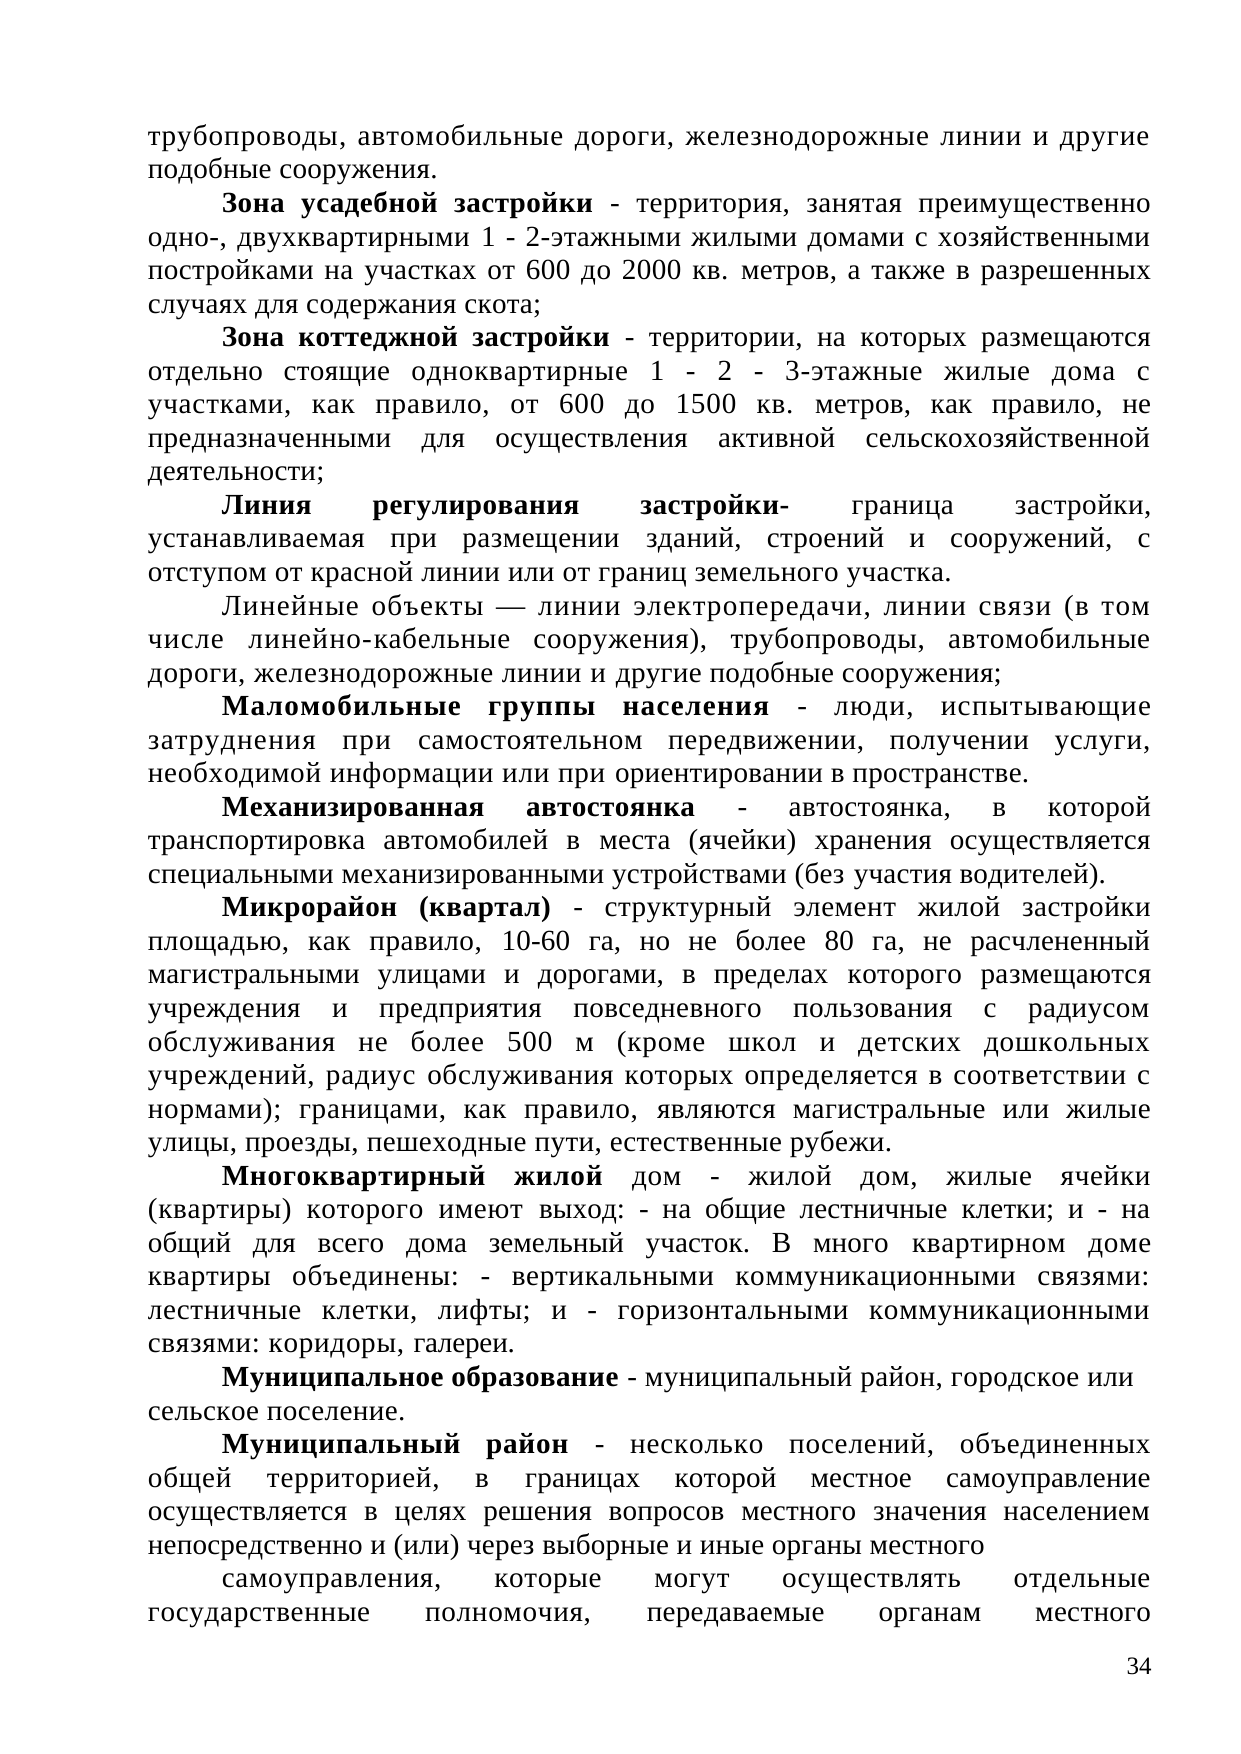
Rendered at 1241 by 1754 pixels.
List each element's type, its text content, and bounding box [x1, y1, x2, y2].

text Многоквартирный жилой дом - жилой дом, жилые ячейки (квартиры) которого имеют выход: - на общие лестничные клетки; и - на общий для всего дома земельный участок. В много квартирном доме квартиры объединены: - вертикальными коммуникационными связями: лестничные клетки, лифты; и - горизонтальными коммуникационными связями: коридоры, галереи. [148, 1158, 1152, 1359]
text Зона коттеджной застройки - территории, на которых размещаются отдельно стоящие одноквартирные 1 - 2 - 3-этажные жилые дома с участками, как правило, от 600 до 1500 кв. метров, как правило, не предназначенными для осуществления активной сельскохозяйственной деятельности; [148, 319, 1152, 487]
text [148, 118, 1152, 185]
text Линия регулирования застройки- граница застройки, устанавливаемая при размещении зданий, строений и сооружений, с отступом от красной линии или от границ земельного участка. [148, 487, 1152, 588]
text Муниципальный район - несколько поселений, объединенных общей территорией, в границах которой местное самоуправление осуществляется в целях решения вопросов местного значения населением непосредственно и (или) через выборные и иные органы местного [148, 1426, 1152, 1560]
text Маломобильные группы населения - люди, испытывающие затруднения при самостоятельном передвижении, получении услуги, необходимой информации или при ориентировании в пространстве. [148, 688, 1152, 789]
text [148, 1560, 1152, 1627]
text Линейные объекты — линии электропередачи, линии связи (в том числе линейно-кабельные сооружения), трубопроводы, автомобильные дороги, железнодорожные линии и другие подобные сооружения; [148, 588, 1152, 688]
text Микрорайон (квартал) - структурный элемент жилой застройки площадью, как правило, 10-60 га, но не более 80 га, не расчлененный магистральными улицами и дорогами, в пределах которого размещаются учреждения и предприятия повседневного пользования с радиусом обслуживания не более 500 м (кроме школ и детских дошкольных учреждений, радиус обслуживания которых определяется в соответствии с нормами); границами, как правило, являются магистральные или жилые улицы, проезды, пешеходные пути, естественные рубежи. [148, 889, 1152, 1158]
text Механизированная автостоянка - автостоянка, в которой транспортировка автомобилей в места (ячейки) хранения осуществляется специальными механизированными устройствами (без участия водителей). [148, 789, 1152, 889]
text Зона усадебной застройки - территория, занятая преимущественно одно-, двухквартирными 1 - 2-этажными жилыми домами с хозяйственными постройками на участках от 600 до 2000 кв. метров, а также в разрешенных случаях для содержания скота; [148, 185, 1152, 319]
text Муниципальное образование - муниципальный район, городское или сельское поселение. [148, 1359, 1152, 1426]
